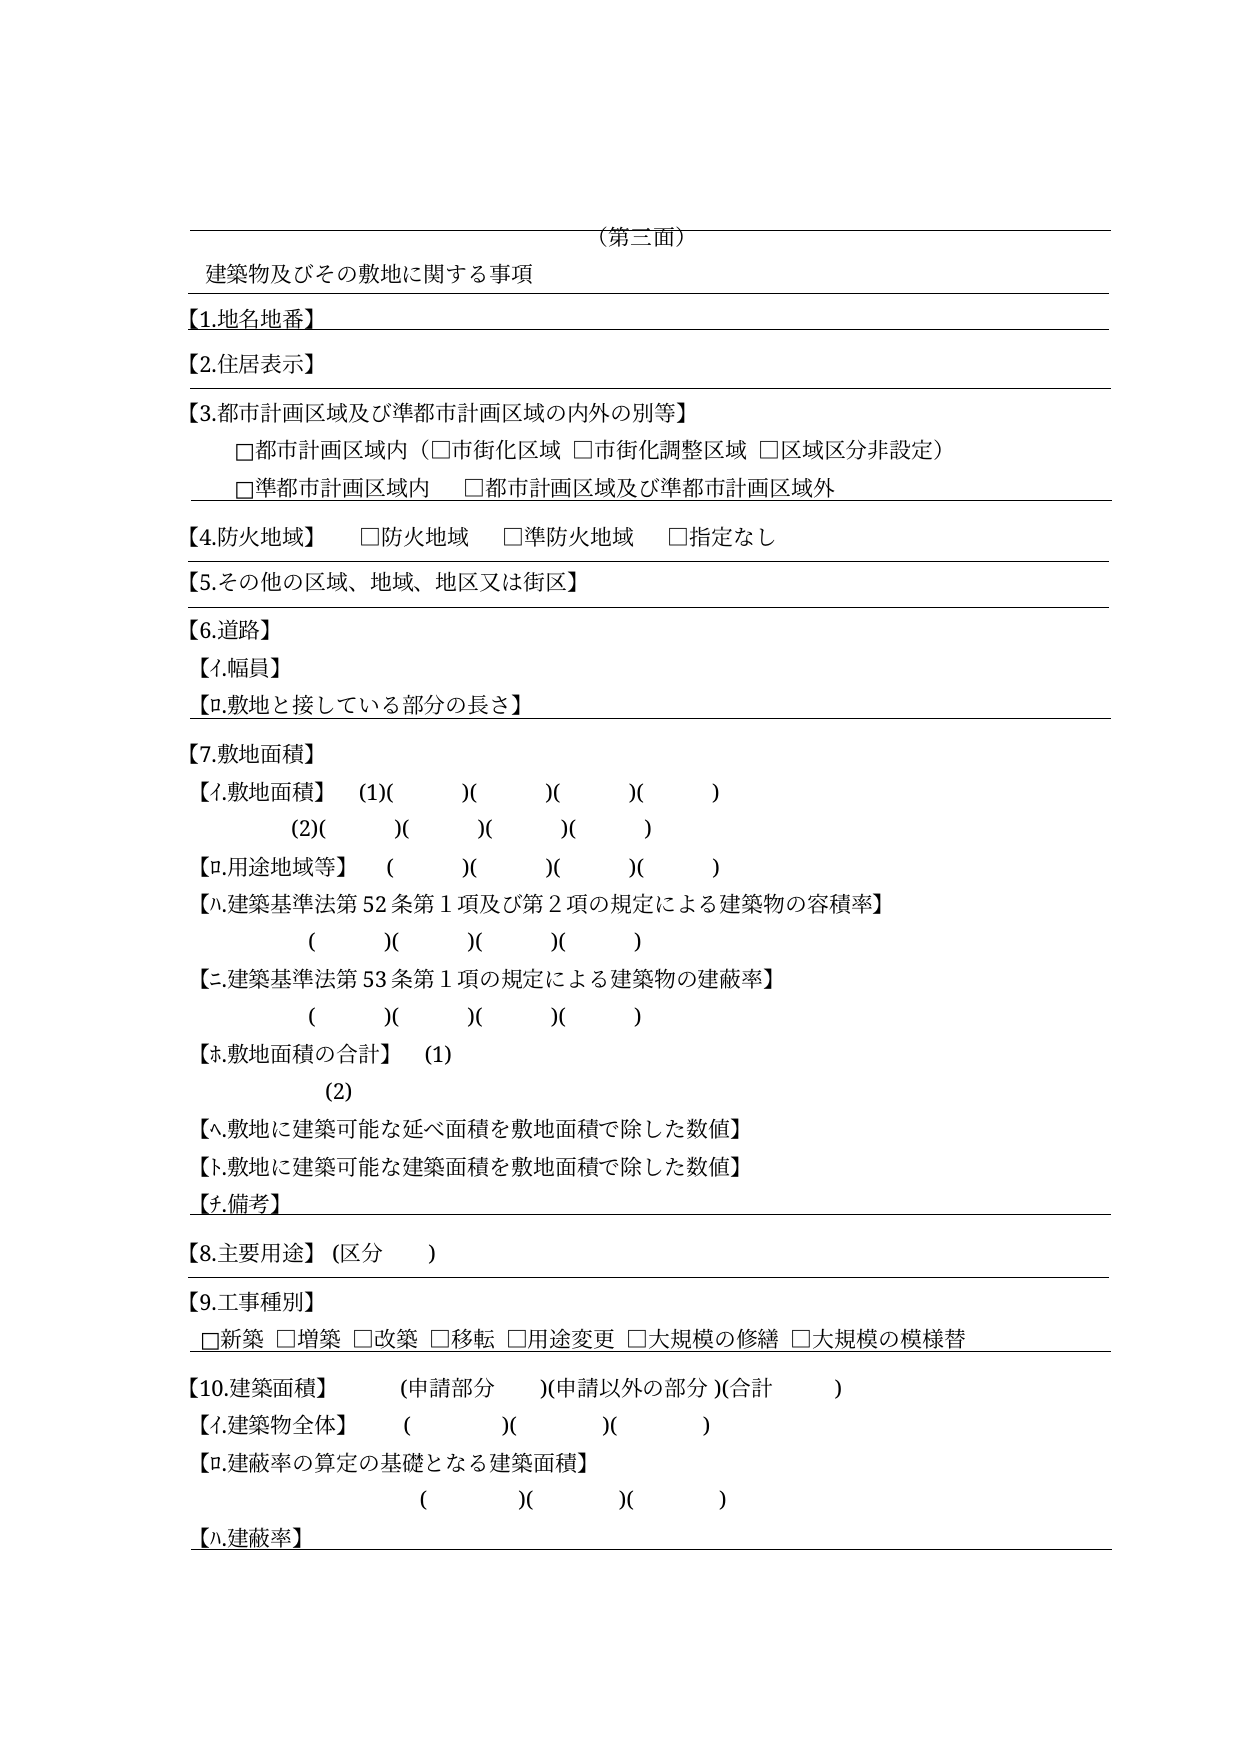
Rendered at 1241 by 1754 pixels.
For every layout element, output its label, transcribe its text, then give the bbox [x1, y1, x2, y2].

text 【6.道路】 [177, 611, 1106, 648]
text 【8.主要用途】 (区分 ) [177, 1233, 1106, 1271]
text 【ﾍ.敷地に建築可能な延べ面積を敷地面積で除した数値】 [177, 1109, 1106, 1147]
text 【ﾊ.建蔽率】 [177, 1518, 1106, 1556]
text (2) [177, 1072, 1106, 1109]
text (2)( )( )( )( ) [177, 809, 1106, 847]
text 【ﾊ.建築基準法第52条第１項及び第２項の規定による建築物の容積率】 [177, 884, 1106, 922]
text 【ﾁ.備考】 [177, 1184, 1106, 1222]
text 【ﾛ.敷地と接している部分の長さ】 [177, 686, 1106, 723]
text （第三面） [177, 217, 1106, 254]
text □新築 □増築 □改築 □移転 □用途変更 □大規模の修繕 □大規模の模様替 [177, 1319, 1106, 1357]
text 【ﾆ.建築基準法第53条第１項の規定による建築物の建蔽率】 [177, 959, 1106, 997]
text 【4.防火地域】 □防火地域 □準防火地域 □指定なし [177, 517, 1106, 554]
text □都市計画区域内（□市街化区域 □市街化調整区域 □区域区分非設定） [177, 431, 1106, 468]
text 【2.住居表示】 [177, 344, 1106, 382]
text ( )( )( )( ) [177, 922, 1106, 959]
text 【9.工事種別】 [177, 1282, 1106, 1319]
text 建築物及びその敷地に関する事項 [177, 254, 1106, 292]
text 【ﾄ.敷地に建築可能な建築面積を敷地面積で除した数値】 [177, 1147, 1106, 1184]
text ( )( )( )( ) [177, 997, 1106, 1034]
text 【ｲ.建築物全体】 ( )( )( ) [177, 1406, 1106, 1443]
text 【7.敷地面積】 [177, 734, 1106, 772]
text 【ﾎ.敷地面積の合計】 (1) [177, 1034, 1106, 1072]
text 【ｲ.幅員】 [177, 648, 1106, 686]
text 【3.都市計画区域及び準都市計画区域の内外の別等】 [177, 393, 1106, 431]
text 【ﾛ.用途地域等】 ( )( )( )( ) [177, 847, 1106, 884]
text 【ﾛ.建蔽率の算定の基礎となる建築面積】 [177, 1443, 1106, 1481]
text 【1.地名地番】 [177, 299, 1106, 337]
text 【5.その他の区域、地域、地区又は街区】 [177, 562, 1106, 599]
text □準都市計画区域内 □都市計画区域及び準都市計画区域外 [177, 468, 1106, 506]
text 【ｲ.敷地面積】 (1)( )( )( )( ) [177, 772, 1106, 809]
text ( )( )( ) [177, 1481, 1106, 1518]
text 【10.建築面積】 (申請部分 )(申請以外の部分 )(合計 ) [177, 1368, 1106, 1406]
